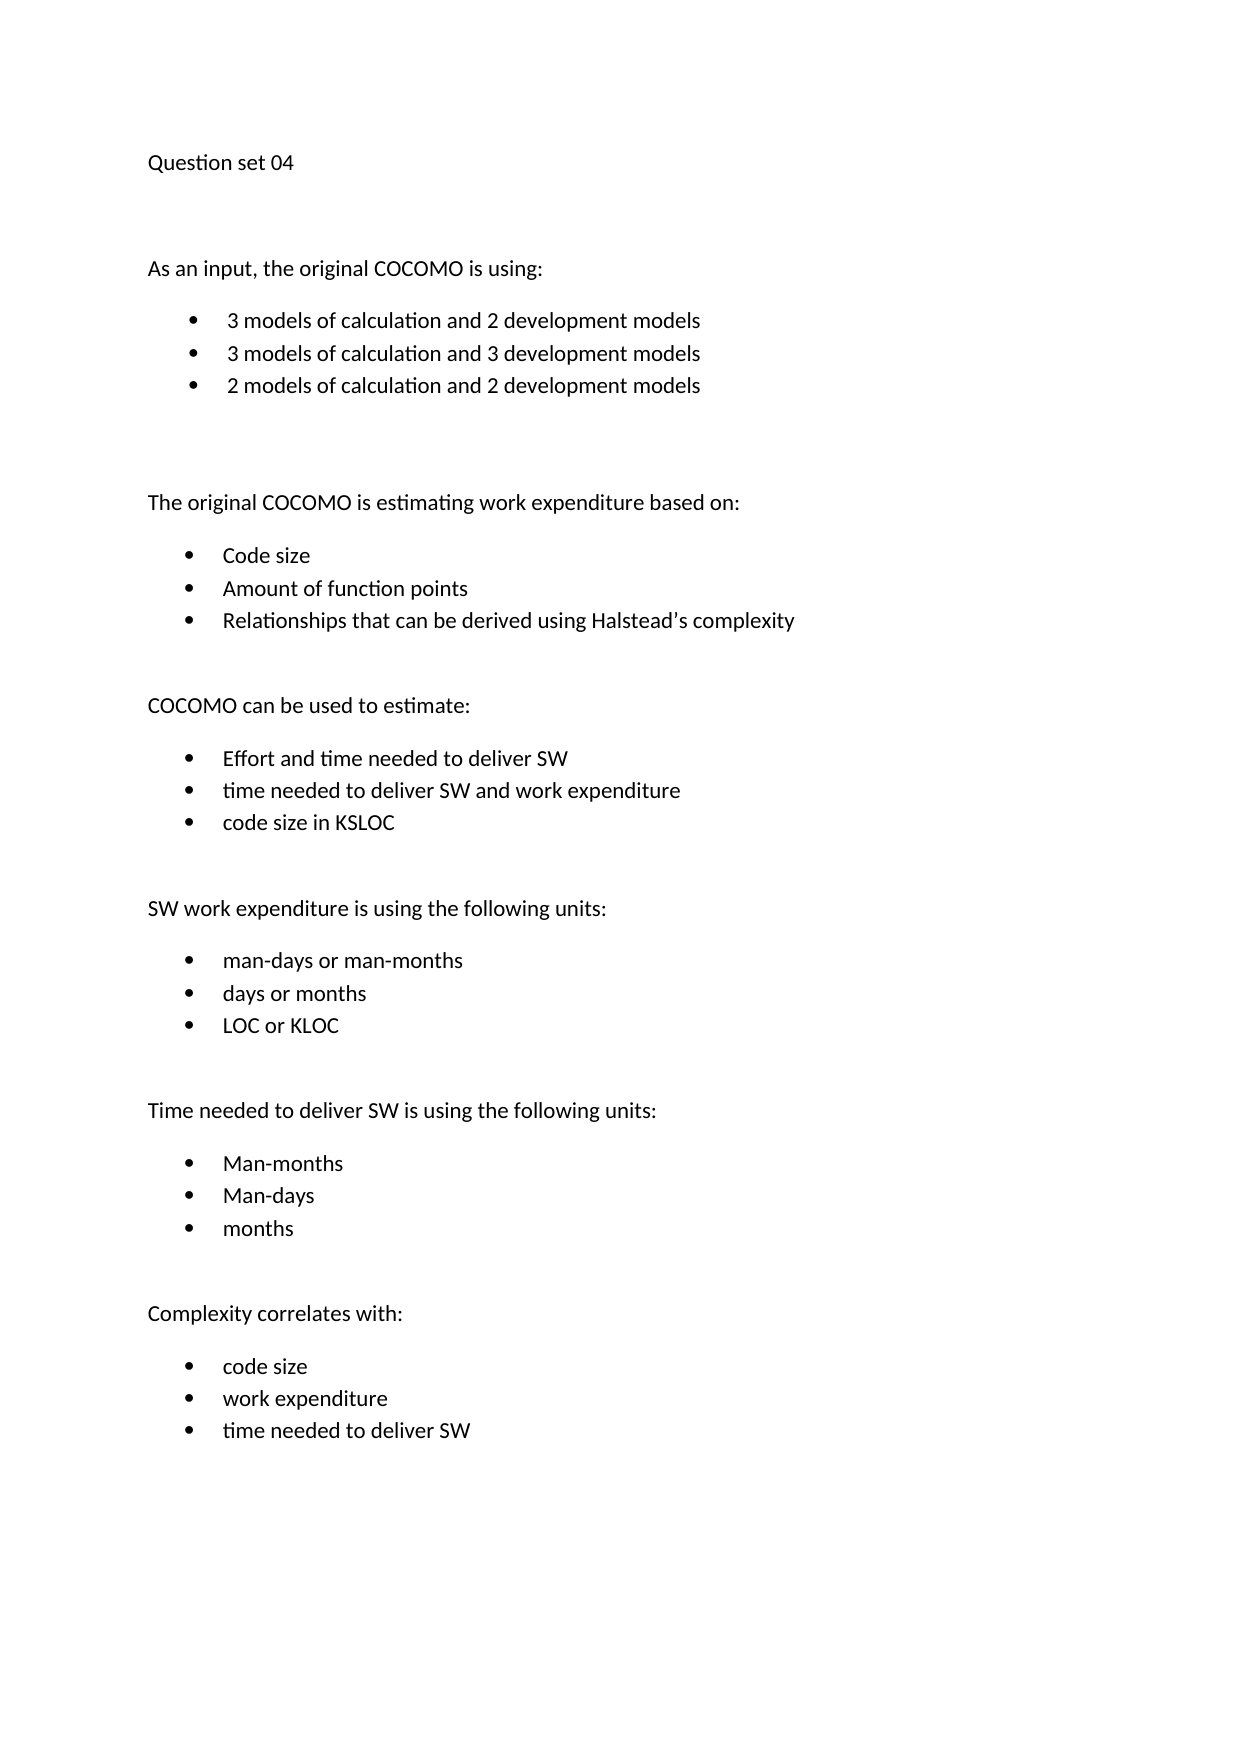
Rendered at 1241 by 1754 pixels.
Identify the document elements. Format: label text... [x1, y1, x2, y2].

list Amount of function points [185, 574, 1093, 602]
list time needed to deliver SW [185, 1416, 1093, 1444]
list work expenditure [185, 1384, 1093, 1412]
text As an input, the original COCOMO is using: [148, 254, 1093, 282]
text Time needed to deliver SW is using the following units: [148, 1064, 1093, 1124]
text Question set 04 [148, 148, 1093, 176]
list Man-days [185, 1181, 1093, 1209]
list days or months [185, 979, 1093, 1007]
list code size [185, 1352, 1093, 1380]
list 3 models of calculation and 3 development models [189, 339, 1093, 367]
list 2 models of calculation and 2 development models [189, 371, 1093, 399]
text Complexity correlates with: [148, 1267, 1093, 1327]
text SW work expenditure is using the following units: [148, 861, 1093, 922]
list Code size [185, 541, 1093, 569]
text COCOMO can be used to estimate: [148, 659, 1093, 719]
list LOC or KLOC [185, 1011, 1093, 1039]
list man-days or man-months [185, 947, 1093, 975]
list Relationships that can be derived using Halstead’s complexity [185, 606, 1093, 634]
list Effort and time needed to deliver SW [185, 744, 1093, 772]
list 3 models of calculation and 2 development models [189, 307, 1093, 335]
list months [185, 1214, 1093, 1242]
text The original COCOMO is estimating work expenditure based on: [148, 488, 1093, 516]
list Man-months [185, 1149, 1093, 1177]
list time needed to deliver SW and work expenditure [185, 776, 1093, 804]
list code size in KSLOC [185, 808, 1093, 836]
